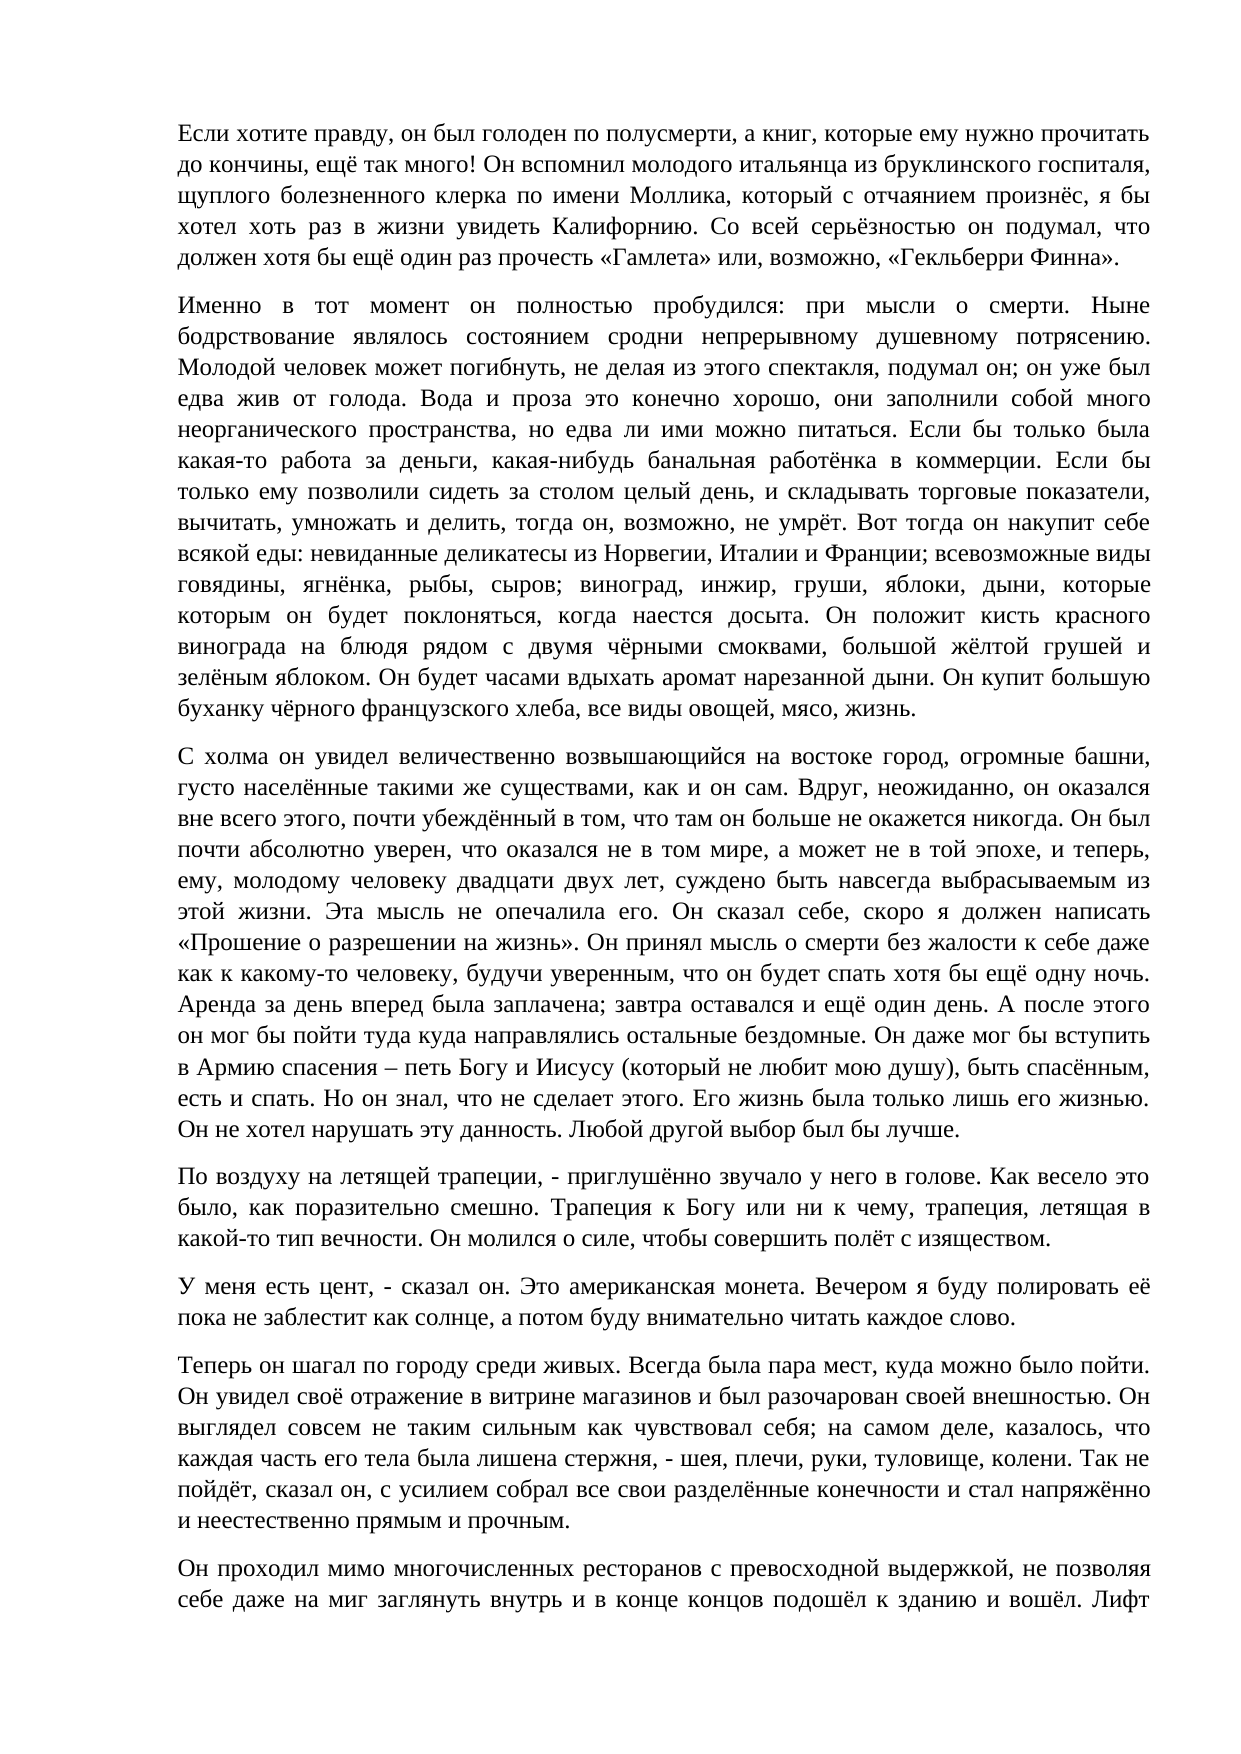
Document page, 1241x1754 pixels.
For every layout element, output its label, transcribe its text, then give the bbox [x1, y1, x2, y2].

text Теперь он шагал по городу среди живых. Всегда была пара мест, куда можно было пойти. Он увидел своё отражение в витрине магазинов и был разочарован своей внешностью. Он выглядел совсем не таким сильным как чувствовал себя; на самом деле, казалось, что каждая часть его тела была лишена стержня, - шея, плечи, руки, туловище, колени. Так не пойдёт, сказал он, с усилием собрал все свои разделённые конечности и стал напряжённо и неестественно прямым и прочным. [177, 1350, 1152, 1534]
text С холма он увидел величественно возвышающийся на востоке город, огромные башни, густо населённые такими же существами, как и он сам. Вдруг, неожиданно, он оказался вне всего этого, почти убеждённый в том, что там он больше не окажется никогда. Он был почти абсолютно уверен, что оказался не в том мире, а может не в той эпохе, и теперь, ему, молодому человеку двадцати двух лет, суждено быть навсегда выбрасываемым из этой жизни. Эта мысль не опечалила его. Он сказал себе, скоро я должен написать «Прошение о разрешении на жизнь». Он принял мысль о смерти без жалости к себе даже как к какому-то человеку, будучи уверенным, что он будет спать хотя бы ещё одну ночь. Аренда за день вперед была заплачена; завтра оставался и ещё один день. А после этого он мог бы пойти туда куда направлялись остальные бездомные. Он даже мог бы вступить в Армию спасения – петь Богу и Иисусу (который не любит мою душу), быть спасённым, есть и спать. Но он знал, что не сделает этого. Его жизнь была только лишь его жизнью. Он не хотел нарушать эту данность. Любой другой выбор был бы лучше. [177, 741, 1152, 1142]
text Если хотите правду, он был голоден по полусмерти, а книг, которые ему нужно прочитать до кончины, ещё так много! Он вспомнил молодого итальянца из бруклинского госпиталя, щуплого болезненного клерка по имени Моллика, который с отчаянием произнёс, я бы хотел хоть раз в жизни увидеть Калифорнию. Со всей серьёзностью он подумал, что должен хотя бы ещё один раз прочесть «Гамлета» или, возможно, «Гекльберри Финна». [177, 118, 1152, 271]
text По воздуху на летящей трапеции, - приглушённо звучало у него в голове. Как весело это было, как поразительно смешно. Трапеция к Богу или ни к чему, трапеция, летящая в какой-то тип вечности. Он молился о силе, чтобы совершить полёт с изяществом. [177, 1161, 1152, 1252]
text Именно в тот момент он полностью пробудился: при мысли о смерти. Ныне бодрствование являлось состоянием сродни непрерывному душевному потрясению. Молодой человек может погибнуть, не делая из этого спектакля, подумал он; он уже был едва жив от голода. Вода и проза это конечно хорошо, они заполнили собой много неорганического пространства, но едва ли ими можно питаться. Если бы только была какая-то работа за деньги, какая-нибудь банальная работёнка в коммерции. Если бы только ему позволили сидеть за столом целый день, и складывать торговые показатели, вычитать, умножать и делить, тогда он, возможно, не умрёт. Вот тогда он накупит себе всякой еды: невиданные деликатесы из Норвегии, Италии и Франции; всевозможные виды говядины, ягнёнка, рыбы, сыров; виноград, инжир, груши, яблоки, дыни, которые которым он будет поклоняться, когда наестся досыта. Он положит кисть красного винограда на блюдя рядом с двумя чёрными смоквами, большой жёлтой грушей и зелёным яблоком. Он будет часами вдыхать аромат нарезанной дыни. Он купит большую буханку чёрного французского хлеба, все виды овощей, мясо, жизнь. [177, 290, 1152, 722]
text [177, 1553, 1152, 1613]
text У меня есть цент, - сказал он. Это американская монета. Вечером я буду полировать её пока не заблестит как солнце, а потом буду внимательно читать каждое слово. [177, 1271, 1152, 1331]
